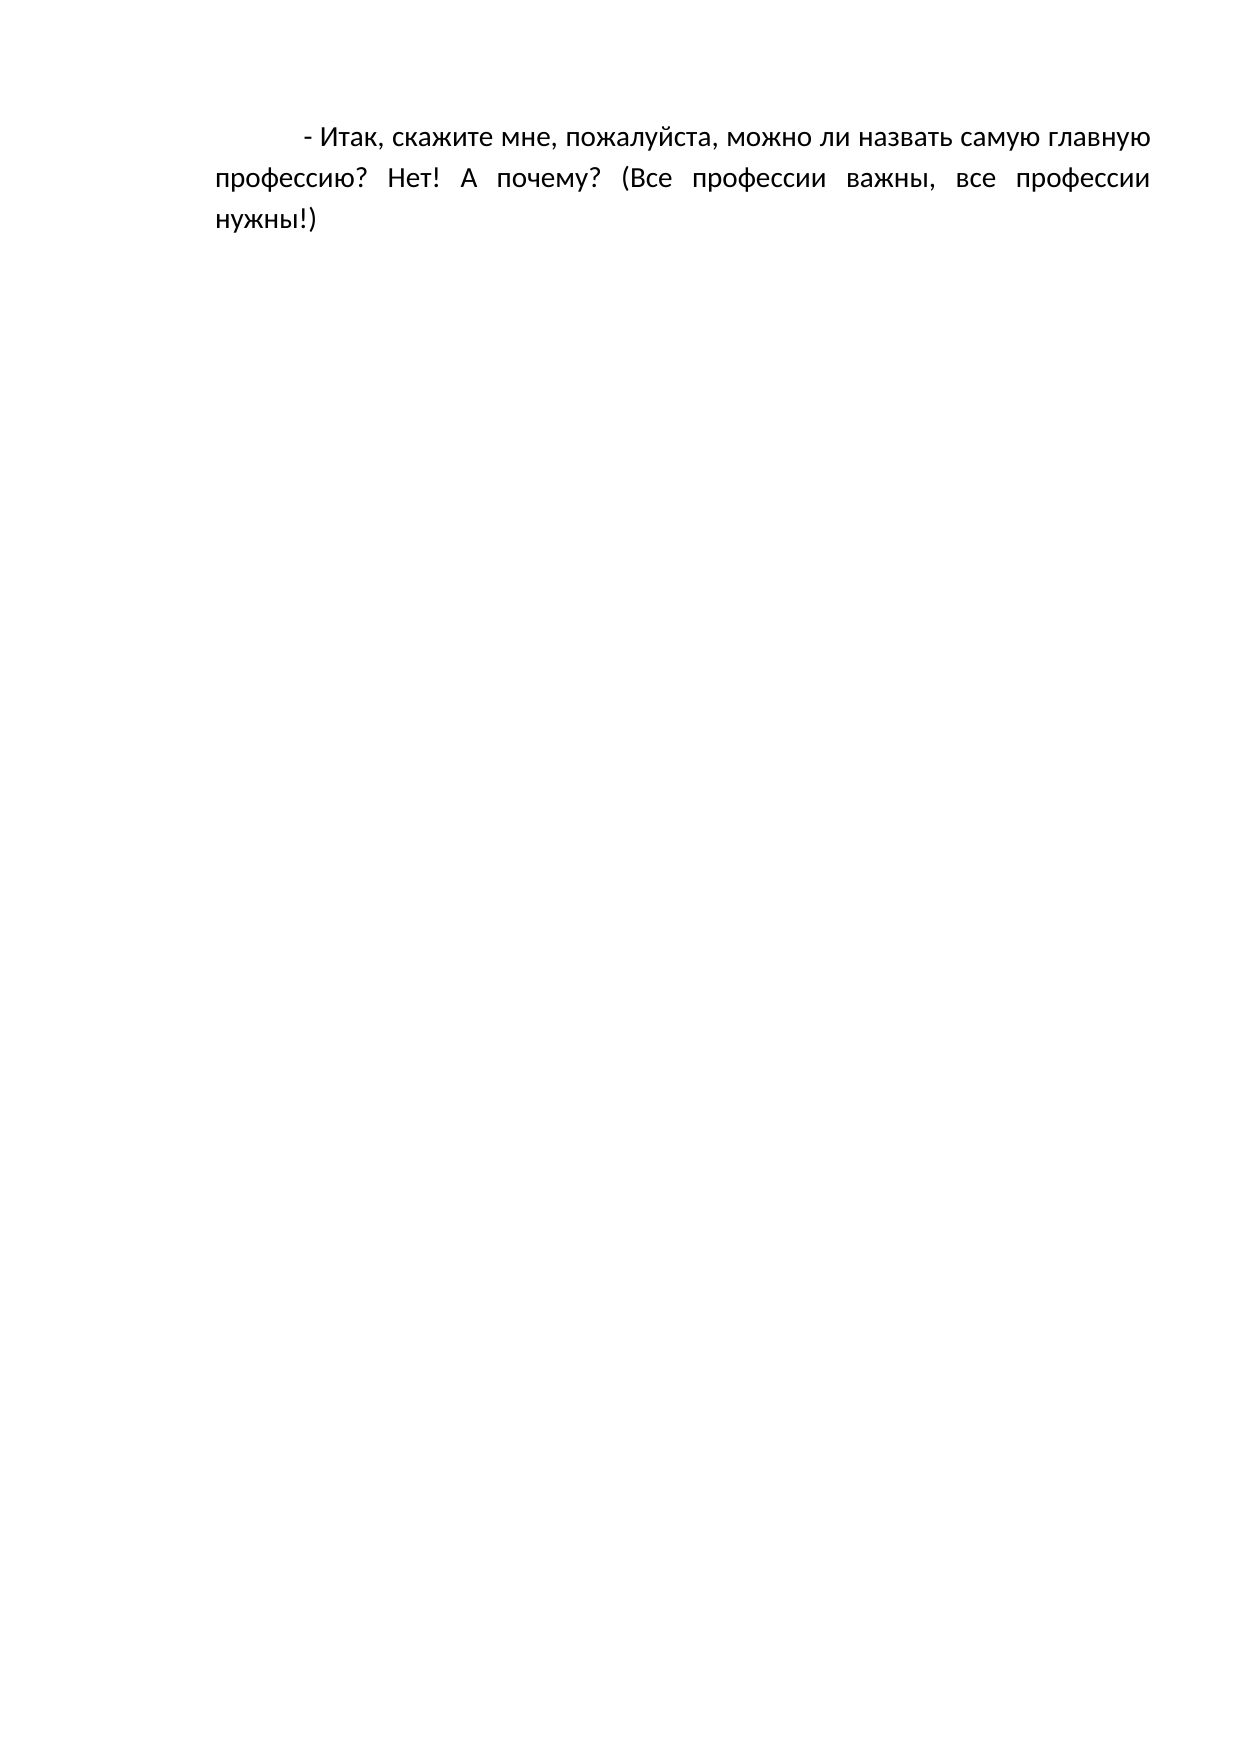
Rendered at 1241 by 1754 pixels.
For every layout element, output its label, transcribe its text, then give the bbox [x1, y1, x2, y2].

text - Итак, скажите мне, пожалуйста, можно ли назвать самую главную профессию? Нет! А почему? (Все профессии важны, все профессии нужны!) [215, 118, 1152, 236]
